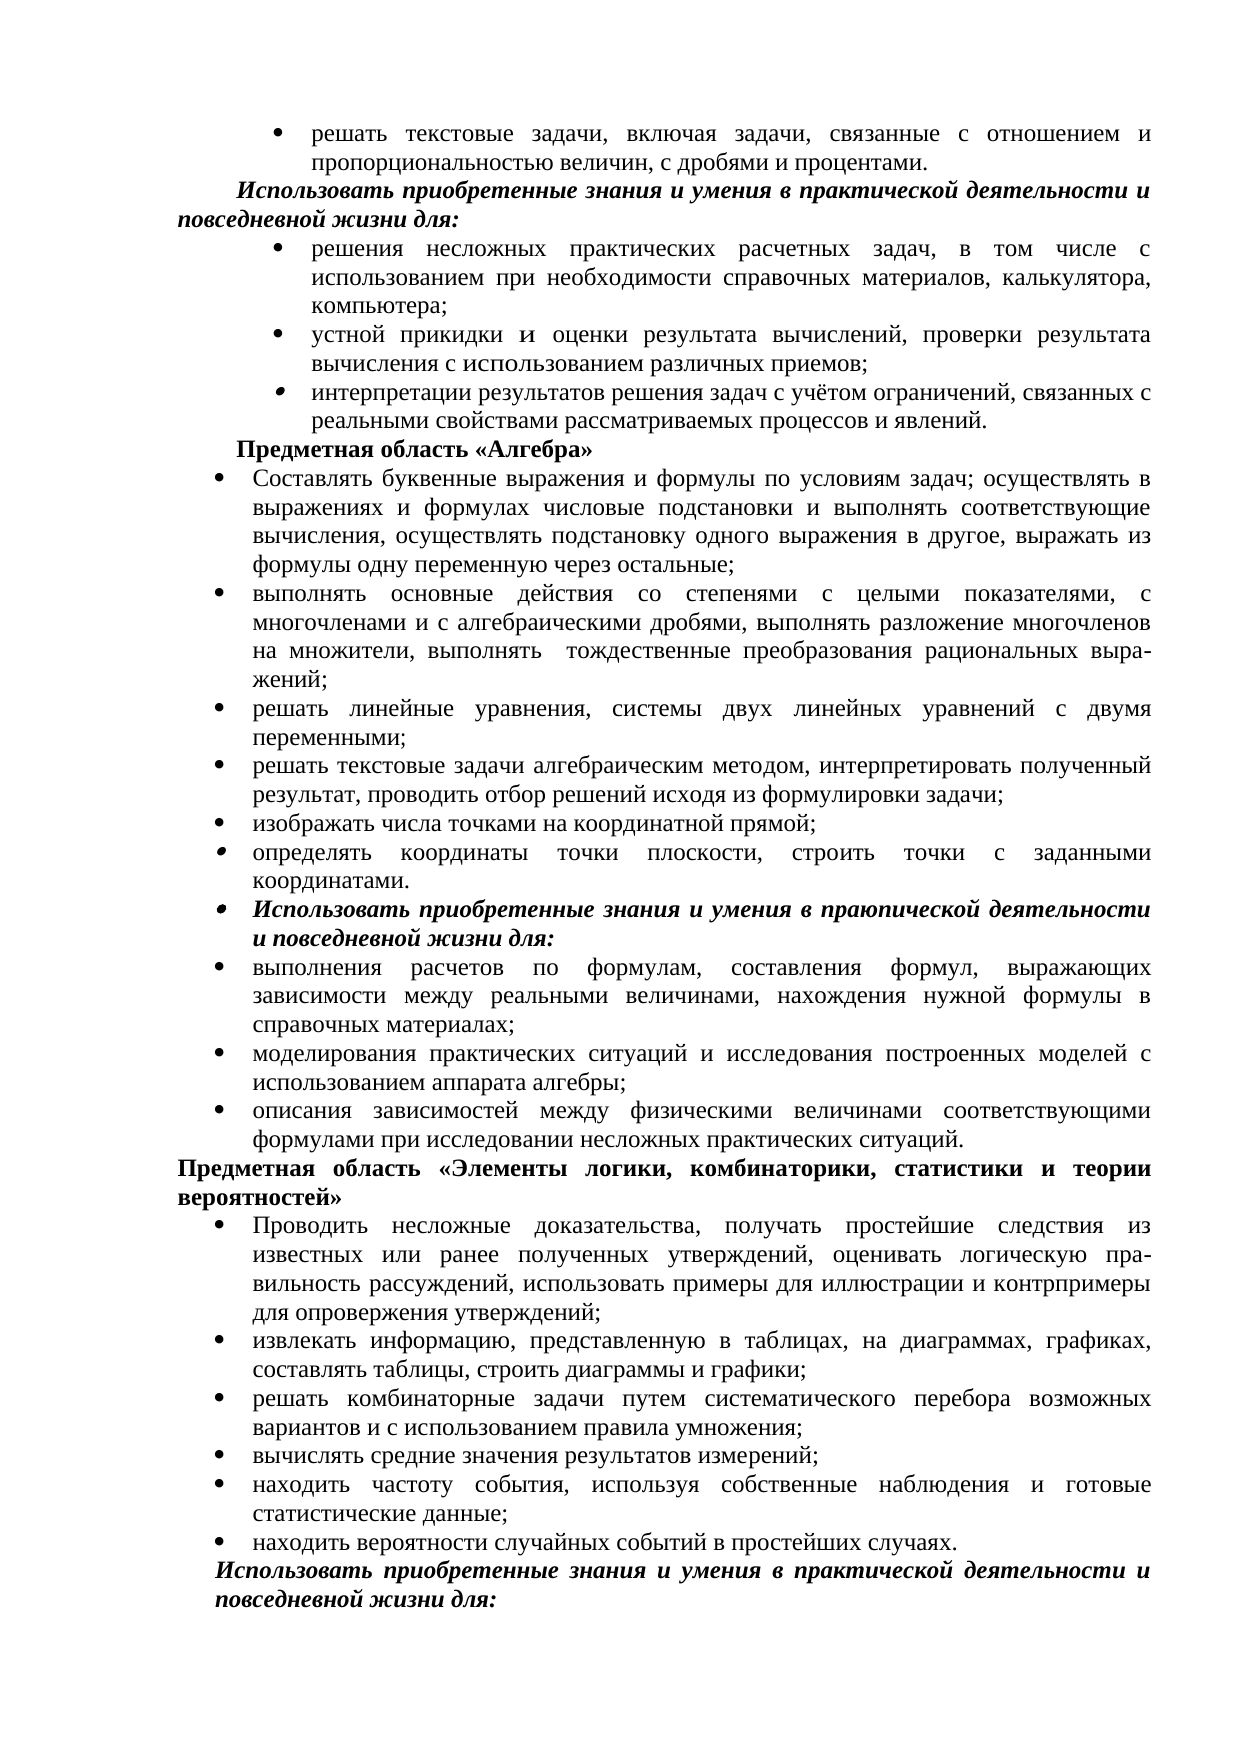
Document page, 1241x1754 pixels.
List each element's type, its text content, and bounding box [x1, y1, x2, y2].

list решать линейные уравнения, системы двух линейных уравнений с двумя переменными; [215, 693, 1152, 751]
text Использовать приобретенные знания и умения в практической деятельности и nовседневной жизни для: [215, 1556, 1152, 1613]
list решать комбинаторные задачи путем систематического перебора возможных вариантов и с использованием правила умножения; [215, 1383, 1152, 1441]
list извлекать информацию, представленную в таблицах, на диаграммах, графиках, составлять таблицы, строить диаграммы и графики; [215, 1326, 1152, 1383]
list выполнять основные действия со степенями с целыми показателями, с многочленами и с алгебраическими дробями, выполнять разложение многочленов на множители, выполнять тождественные преобразования рациональных выражений; [215, 578, 1152, 693]
list Проводить несложные доказательства, получать простейшие следствия из известных или ранее полученных утверждений, оценивать логическую правильность рассуждений, использовать примеры для иллюстрации и контрпримеры для опровержения утверждений; [215, 1211, 1152, 1326]
list Использовать приобретенные знания и умения в праюпической деятельности и повседневной жизни для: [215, 894, 1152, 952]
list решения несложных практических расчетных задач, в том числе с использованием при необходимости справочных материалов, калькулятора, компьютера; [274, 233, 1152, 319]
list решать текстовые задачи алгебраическим методом, интерпретировать полученный результат, проводить отбор решений исходя из формулировки задачи; [215, 751, 1152, 808]
list находить вероятности случайных событий в простейших случаях. [215, 1527, 1152, 1556]
list описания зависимостей между физическими величинами соответствующими формулами при исследовании несложных практических ситуаций. [215, 1096, 1152, 1153]
text Использовать приобретенные знания и умения в nрактической деятельности и повседневной жизни для: [177, 176, 1152, 233]
list определять координаты точки плоскости, строить точки с заданными координатами. [215, 837, 1152, 894]
list устной прикидки и оценки результата вычислений, проверки результата вычисления с использованием различных приемов; [274, 319, 1152, 377]
list Составлять буквенные выражения и формулы по условиям задач; осуществлять в выражениях и формулах числовые подстановки и выполнять соответствующие вычисления, осуществлять подстановку одного выражения в другое, выражать из формулы одну переменную через остальные; [215, 463, 1152, 578]
list вычислять средние значения результатов измерений; [215, 1441, 1152, 1469]
text Предметная область «Алгебра» [177, 434, 1152, 463]
list изображать числа точками на координатной прямой; [215, 808, 1152, 837]
list моделирования практических ситуаций и исследования построенных моделей с использованием аппарата алгебры; [215, 1038, 1152, 1096]
list выполнения расчетов по формулам, составления формул, выражающих зависимости между реальными величинами, нахождения нужной формулы в справочных материалах; [215, 952, 1152, 1038]
text Предметная область «Элементы логики, комбинаторики, статистики и теории вероятностей» [177, 1153, 1152, 1211]
list интерпретации результатов решения задач с учётом ограничений, связанных с реальными свойствами рассматриваемых процессов и явлений. [274, 377, 1152, 434]
list находить частоту события, используя собственные наблюдения и готовые статистические данные; [215, 1469, 1152, 1527]
list решать текстовые задачи, включая задачи, связанные с отношением и пропорциональностью величин, с дробями и процентами. [274, 118, 1152, 176]
